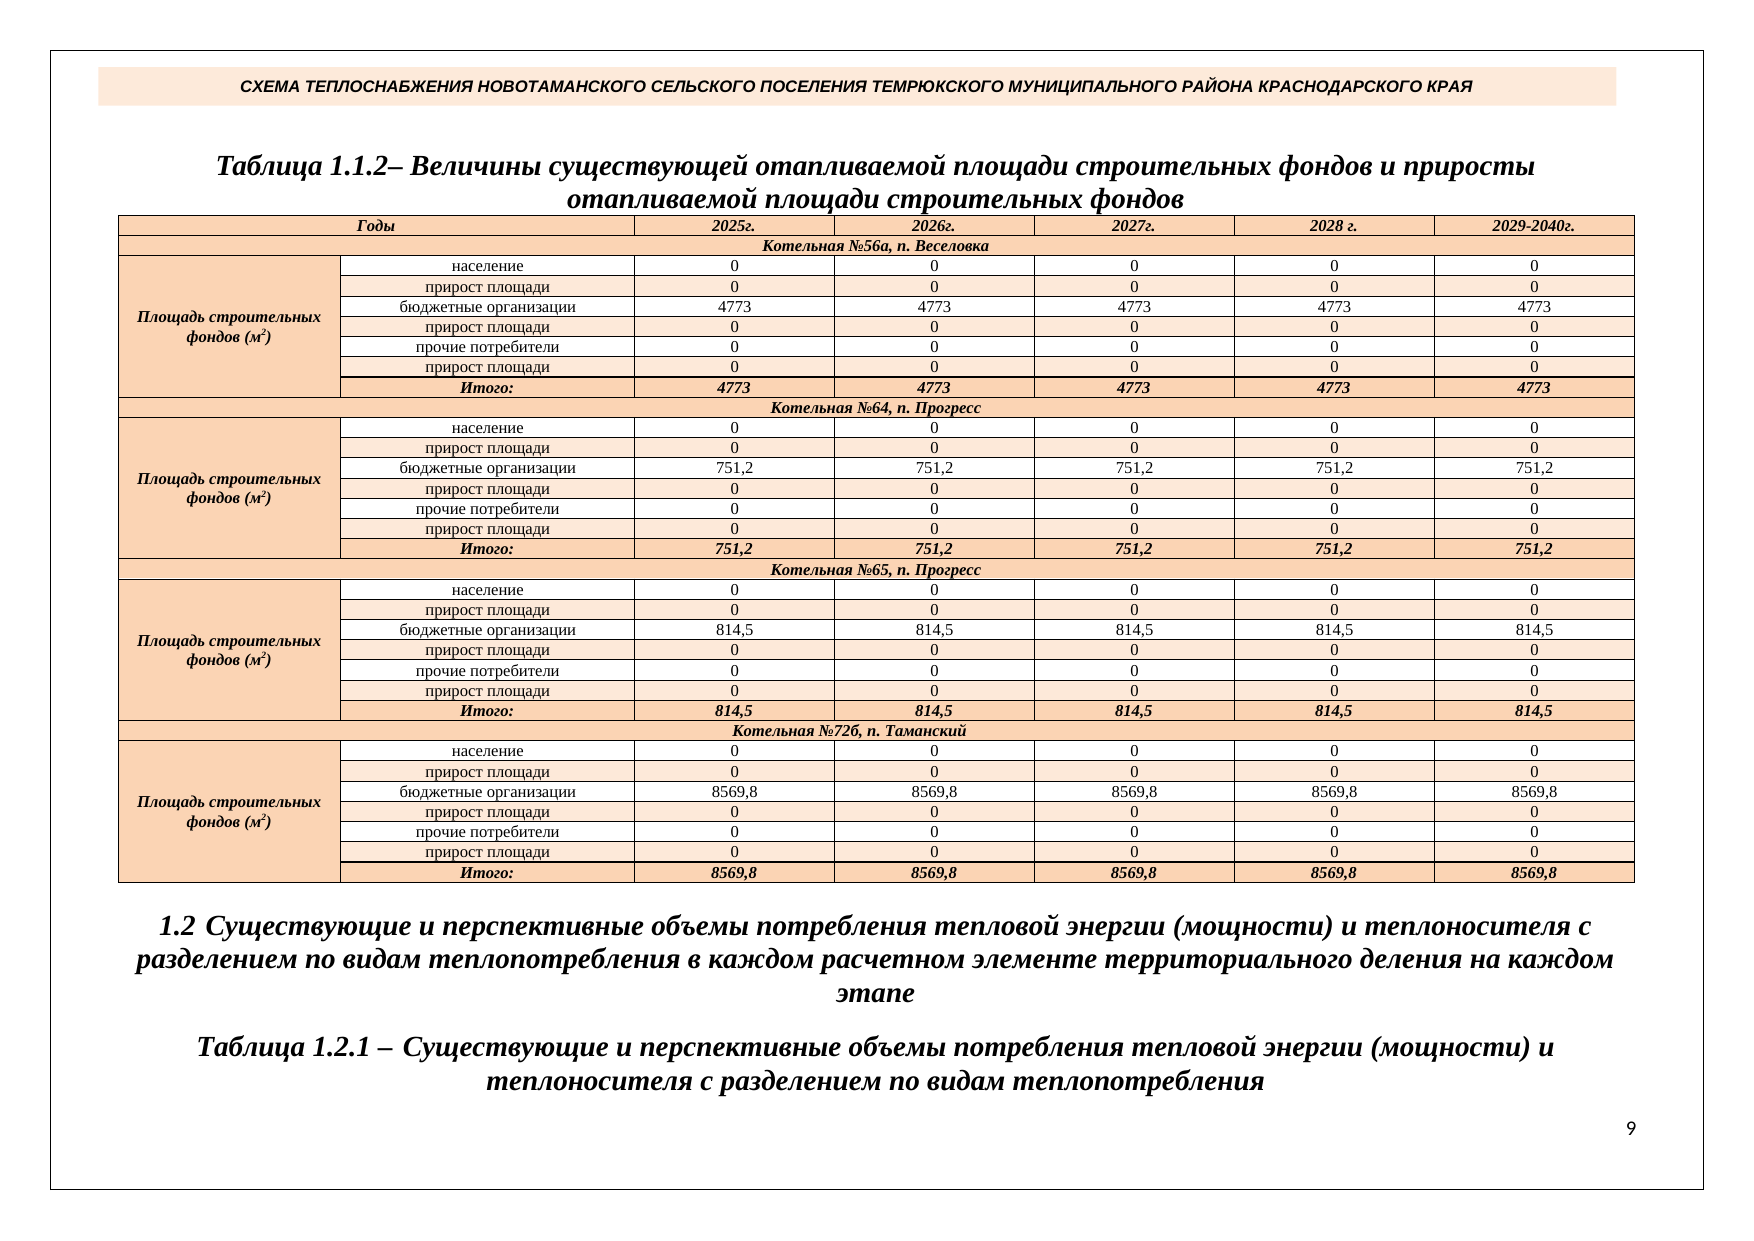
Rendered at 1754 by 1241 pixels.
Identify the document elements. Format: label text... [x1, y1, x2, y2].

table_cell 814,5 [1035, 620, 1234, 639]
table_cell 0 [1435, 580, 1634, 599]
table_cell 0 [635, 640, 834, 659]
table_cell 0 [1235, 256, 1434, 275]
table_cell население [341, 580, 634, 599]
table_cell Котельная №72б, п. Таманский [119, 721, 1634, 740]
table_cell 0 [1235, 317, 1434, 336]
table_cell 0 [1235, 418, 1434, 437]
table_cell 0 [1035, 802, 1234, 821]
table_cell 751,2 [1035, 539, 1234, 558]
table_cell бюджетные организации [341, 620, 634, 639]
table_cell 0 [1035, 580, 1234, 599]
table_cell 751,2 [1235, 458, 1434, 477]
table_cell 0 [1435, 822, 1634, 841]
table_cell 751,2 [635, 539, 834, 558]
table_cell население [341, 741, 634, 760]
table_cell 0 [1235, 357, 1434, 376]
table_cell прочие потребители [341, 337, 634, 356]
table_cell 0 [635, 822, 834, 841]
table_cell 0 [835, 600, 1034, 619]
table_cell прирост площади [341, 479, 634, 498]
table_cell 0 [835, 418, 1034, 437]
table_cell прирост площади [341, 357, 634, 376]
table_cell бюджетные организации [341, 782, 634, 801]
table_cell прирост площади [341, 600, 634, 619]
table_cell 0 [1035, 317, 1234, 336]
table_cell 0 [1435, 337, 1634, 356]
table_cell население [341, 256, 634, 275]
table_cell Котельная №65, п. Прогресс [119, 559, 1634, 578]
table_cell 8569,8 [835, 863, 1034, 882]
table_cell 0 [635, 479, 834, 498]
table_cell 0 [1035, 499, 1234, 518]
table_cell 0 [835, 438, 1034, 457]
table_cell Площадь строительных фондов (м2) [119, 256, 340, 397]
table_cell Площадь строительных фондов (м2) [119, 418, 340, 558]
table_cell 814,5 [635, 701, 834, 720]
table_cell 0 [635, 357, 834, 376]
table_cell 0 [1235, 761, 1434, 781]
table_header Годы [119, 216, 634, 235]
table_cell 0 [1035, 640, 1234, 659]
table_cell 0 [1435, 842, 1634, 861]
table_cell 814,5 [1035, 701, 1234, 720]
table_cell 0 [635, 761, 834, 781]
table_cell 0 [1035, 276, 1234, 296]
table_cell 8569,8 [1235, 782, 1434, 801]
table_cell 4773 [835, 297, 1034, 316]
table_cell 0 [1035, 438, 1234, 457]
table_cell 751,2 [835, 539, 1034, 558]
table_cell 8569,8 [1435, 782, 1634, 801]
table_cell 0 [1435, 761, 1634, 781]
table_cell прочие потребители [341, 822, 634, 841]
table_cell 0 [635, 741, 834, 760]
table_cell 0 [1435, 479, 1634, 498]
table_cell 0 [1235, 519, 1434, 538]
table_cell 0 [1035, 842, 1234, 861]
table_cell бюджетные организации [341, 458, 634, 477]
table_cell 0 [635, 660, 834, 679]
table_cell 0 [635, 842, 834, 861]
table_cell 0 [635, 317, 834, 336]
table_cell 0 [1435, 276, 1634, 296]
table_cell 0 [1035, 761, 1234, 781]
table_cell 0 [835, 337, 1034, 356]
table_cell 0 [1235, 822, 1434, 841]
table_cell 0 [835, 519, 1034, 538]
table_cell 4773 [1435, 297, 1634, 316]
table_cell 0 [1435, 357, 1634, 376]
table_cell 8569,8 [1435, 863, 1634, 882]
table_cell 814,5 [1435, 701, 1634, 720]
table_cell 0 [835, 822, 1034, 841]
table_cell 0 [635, 499, 834, 518]
table_cell 0 [1235, 479, 1434, 498]
table_cell 0 [635, 802, 834, 821]
table_cell 0 [1235, 640, 1434, 659]
table_header 2026г. [835, 216, 1034, 235]
table_cell 0 [835, 640, 1034, 659]
table_cell 0 [1235, 276, 1434, 296]
table_cell 4773 [835, 378, 1034, 397]
table_cell 0 [635, 438, 834, 457]
table_cell 0 [1035, 256, 1234, 275]
table_cell Итого: [341, 378, 634, 397]
table_cell 0 [1435, 802, 1634, 821]
table_cell 0 [1035, 357, 1234, 376]
table_cell 8569,8 [1235, 863, 1434, 882]
table_cell 0 [1235, 499, 1434, 518]
table_cell 0 [835, 256, 1034, 275]
table_cell 4773 [1035, 297, 1234, 316]
table_cell 751,2 [635, 458, 834, 477]
table_cell 0 [1235, 802, 1434, 821]
table_cell 0 [1035, 418, 1234, 437]
table_cell 0 [1435, 438, 1634, 457]
table_cell 814,5 [835, 701, 1034, 720]
table_cell 0 [1435, 600, 1634, 619]
table_cell 0 [635, 681, 834, 700]
table_header 2025г. [635, 216, 834, 235]
table_cell 0 [1035, 822, 1234, 841]
table_cell 0 [635, 276, 834, 296]
table_cell 0 [835, 741, 1034, 760]
table_cell 0 [635, 600, 834, 619]
table_cell 0 [835, 842, 1034, 861]
table_cell 0 [1235, 600, 1434, 619]
table_cell 0 [835, 761, 1034, 781]
table_cell 0 [1035, 681, 1234, 700]
table_cell население [341, 418, 634, 437]
table_cell 0 [835, 802, 1034, 821]
table_cell 0 [1235, 741, 1434, 760]
table_cell Котельная №64, п. Прогресс [119, 398, 1634, 417]
table_cell 4773 [1235, 378, 1434, 397]
table_cell 814,5 [1435, 620, 1634, 639]
table_cell 751,2 [1035, 458, 1234, 477]
table_cell 8569,8 [635, 782, 834, 801]
table_cell 0 [1235, 337, 1434, 356]
table_cell 814,5 [1235, 620, 1434, 639]
table_header 2028 г. [1235, 216, 1434, 235]
table_cell прирост площади [341, 519, 634, 538]
table_cell 0 [1435, 499, 1634, 518]
table_cell 0 [1035, 519, 1234, 538]
table_cell Итого: [341, 539, 634, 558]
table_cell 0 [835, 276, 1034, 296]
table_cell бюджетные организации [341, 297, 634, 316]
table_header 2027г. [1035, 216, 1234, 235]
table_cell 8569,8 [1035, 863, 1234, 882]
table_cell 0 [1435, 519, 1634, 538]
table_cell 0 [1435, 418, 1634, 437]
table_cell 751,2 [1435, 539, 1634, 558]
table_cell 0 [635, 580, 834, 599]
table_cell 751,2 [1435, 458, 1634, 477]
table_cell 0 [835, 580, 1034, 599]
table_cell 0 [835, 660, 1034, 679]
table_cell 4773 [1435, 378, 1634, 397]
table_cell 0 [1435, 256, 1634, 275]
table_cell 0 [635, 337, 834, 356]
table_cell 0 [1435, 741, 1634, 760]
table_cell прирост площади [341, 276, 634, 296]
table_cell 4773 [635, 297, 834, 316]
table_cell 0 [1035, 741, 1234, 760]
table_cell прирост площади [341, 842, 634, 861]
table_cell 0 [835, 499, 1034, 518]
table_cell прирост площади [341, 802, 634, 821]
table_cell Площадь строительных фондов (м2) [119, 741, 340, 882]
table_header 2029-2040г. [1435, 216, 1634, 235]
table_cell 0 [1235, 842, 1434, 861]
table_cell Площадь строительных фондов (м2) [119, 580, 340, 720]
table_cell прирост площади [341, 438, 634, 457]
table_cell прочие потребители [341, 499, 634, 518]
table_cell прирост площади [341, 681, 634, 700]
table_cell 814,5 [635, 620, 834, 639]
table_cell 0 [635, 519, 834, 538]
table_cell 0 [1035, 479, 1234, 498]
table_cell прирост площади [341, 761, 634, 781]
table_cell 0 [1435, 681, 1634, 700]
table_cell 0 [1235, 438, 1434, 457]
table_cell 0 [1235, 580, 1434, 599]
table_cell 814,5 [1235, 701, 1434, 720]
table_cell прирост площади [341, 317, 634, 336]
table_cell 0 [835, 357, 1034, 376]
table_cell 0 [835, 317, 1034, 336]
table_cell Котельная №56а, п. Веселовка [119, 236, 1634, 255]
table_cell Итого: [341, 701, 634, 720]
table_cell 0 [635, 418, 834, 437]
table_cell 4773 [1235, 297, 1434, 316]
table_cell 0 [635, 256, 834, 275]
table_cell 8569,8 [835, 782, 1034, 801]
table_cell 4773 [635, 378, 834, 397]
table_cell 0 [1035, 660, 1234, 679]
table_cell 0 [835, 681, 1034, 700]
table_cell 0 [1435, 640, 1634, 659]
table_cell 4773 [1035, 378, 1234, 397]
table_cell 751,2 [835, 458, 1034, 477]
table_cell прочие потребители [341, 660, 634, 679]
table_cell 8569,8 [635, 863, 834, 882]
table_cell 0 [1435, 660, 1634, 679]
table_cell 0 [835, 479, 1034, 498]
table_cell Итого: [341, 863, 634, 882]
table_cell 0 [1435, 317, 1634, 336]
text Таблица 1.2.1 – Существующие и перспективные объемы потребления тепловой энергии (мощности) и теплоносителя с разделением по видам теплопотребления [118, 1029, 1636, 1096]
table_cell 0 [1235, 660, 1434, 679]
table_cell 0 [1035, 337, 1234, 356]
text 1.2 Существующие и перспективные объемы потребления тепловой энергии (мощности) и теплоносителя с разделением по видам теплопотребления в каждом расчетном элементе территориального деления на каждом этапе [118, 908, 1636, 1008]
table_cell 0 [1035, 600, 1234, 619]
text Таблица 1.1.2– Величины существующей отапливаемой площади строительных фондов и приросты отапливаемой площади строительных фондов [118, 148, 1636, 215]
table_cell 8569,8 [1035, 782, 1234, 801]
table_cell 814,5 [835, 620, 1034, 639]
table_cell прирост площади [341, 640, 634, 659]
table_cell 0 [1235, 681, 1434, 700]
